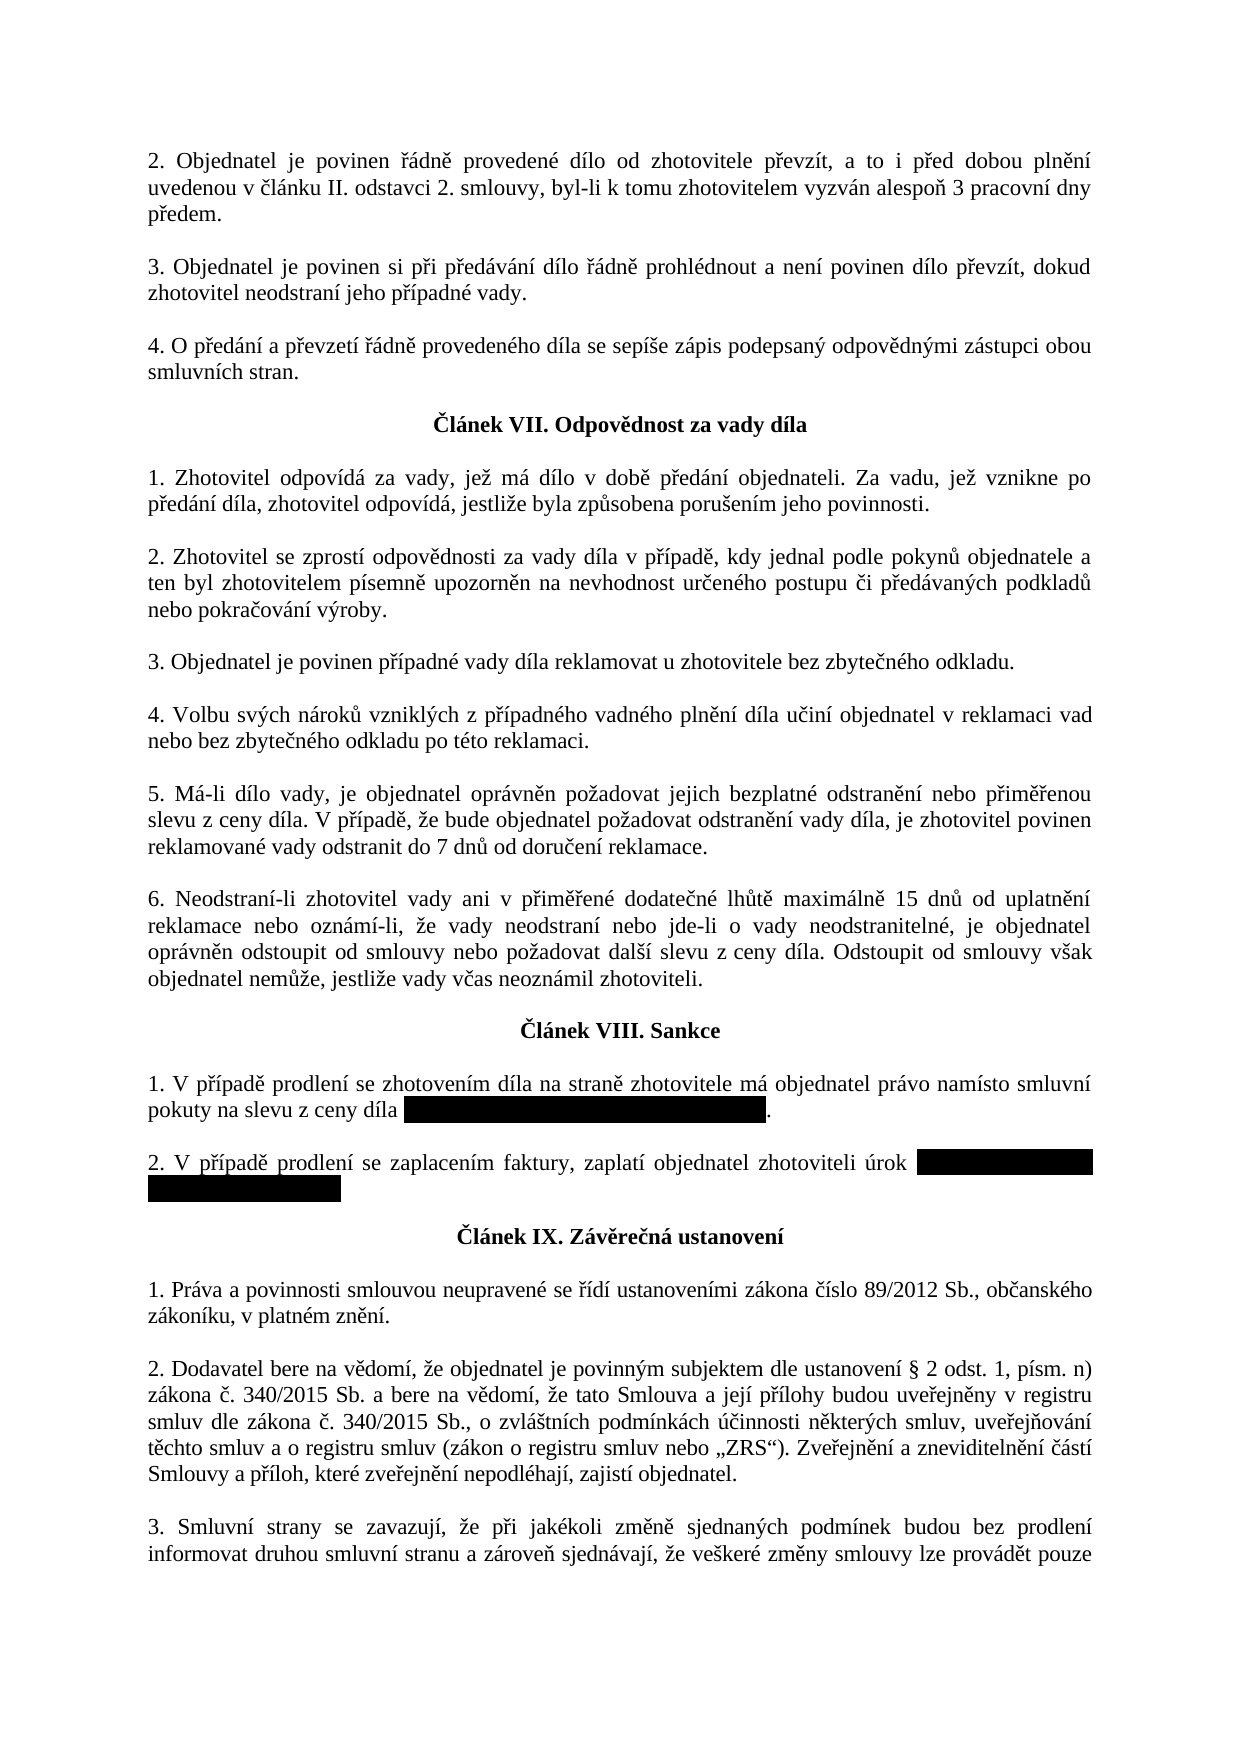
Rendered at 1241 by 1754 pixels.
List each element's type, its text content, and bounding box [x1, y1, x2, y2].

text 2. V případě prodlení se zaplacením faktury, zaplatí objednatel zhotoviteli úrok '''''' '''''''''' ''''''''''''''' ''''' ''''''''''''' '''''''' ''''''''''''''''''''''' [148, 1149, 1093, 1202]
text 3. Objednatel je povinen si při předávání dílo řádně prohlédnout a není povinen dílo převzít, dokud zhotovitel neodstraní jeho případné vady. [148, 253, 1093, 306]
text 2. Zhotovitel se zprostí odpovědnosti za vady díla v případě, kdy jednal podle pokynů objednatele a ten byl zhotovitelem písemně upozorněn na nevhodnost určeného postupu či předávaných podkladů nebo pokračování výroby. [148, 543, 1093, 622]
text 1. Práva a povinnosti smlouvou neupravené se řídí ustanoveními zákona číslo 89/2012 Sb., občanského zákoníku, v platném znění. [148, 1276, 1093, 1329]
text 1. V případě prodlení se zhotovením díla na straně zhotovitele má objednatel právo namísto smluvní pokuty na slevu z ceny díla '''''' ''''''''' ''''''''''' ''''' '''''' ''''''''''''' '''''''' ''''''''''''''''''''. [148, 1070, 1093, 1123]
text 5. Má-li dílo vady, je objednatel oprávněn požadovat jejich bezplatné odstranění nebo přiměřenou slevu z ceny díla. V případě, že bude objednatel požadovat odstranění vady díla, je zhotovitel povinen reklamované vady odstranit do 7 dnů od doručení reklamace. [148, 780, 1093, 859]
text Článek VIII. Sankce [148, 1017, 1093, 1044]
text 4. Volbu svých nároků vzniklých z případného vadného plnění díla učiní objednatel v reklamaci vad nebo bez zbytečného odkladu po této reklamaci. [148, 701, 1093, 754]
text 2. Objednatel je povinen řádně provedené dílo od zhotovitele převzít, a to i před dobou plnění uvedenou v článku II. odstavci 2. smlouvy, byl-li k tomu zhotovitelem vyzván alespoň 3 pracovní dny předem. [148, 148, 1093, 227]
text 6. Neodstraní-li zhotovitel vady ani v přiměřené dodatečné lhůtě maximálně 15 dnů od uplatnění reklamace nebo oznámí-li, že vady neodstraní nebo jde-li o vady neodstranitelné, je objednatel oprávněn odstoupit od smlouvy nebo požadovat další slevu z ceny díla. Odstoupit od smlouvy však objednatel nemůže, jestliže vady včas neoznámil zhotoviteli. [148, 886, 1093, 991]
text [148, 1513, 1093, 1566]
subtitle Článek IX. Závěrečná ustanovení [148, 1223, 1093, 1250]
text 4. O předání a převzetí řádně provedeného díla se sepíše zápis podepsaný odpovědnými zástupci obou smluvních stran. [148, 332, 1093, 385]
text 1. Zhotovitel odpovídá za vady, jež má dílo v době předání objednateli. Za vadu, jež vznikne po předání díla, zhotovitel odpovídá, jestliže byla způsobena porušením jeho povinnosti. [148, 464, 1093, 517]
text Článek VII. Odpovědnost za vady díla [148, 411, 1093, 437]
text 2. Dodavatel bere na vědomí, že objednatel je povinným subjektem dle ustanovení § 2 odst. 1, písm. n) zákona č. 340/2015 Sb. a bere na vědomí, že tato Smlouva a její přílohy budou uveřejněny v registru smluv dle zákona č. 340/2015 Sb., o zvláštních podmínkách účinnosti některých smluv, uveřejňování těchto smluv a o registru smluv (zákon o registru smluv nebo „ZRS“). Zveřejnění a zneviditelnění částí Smlouvy a příloh, které zveřejnění nepodléhají, zajistí objednatel. [148, 1355, 1093, 1487]
text 3. Objednatel je povinen případné vady díla reklamovat u zhotovitele bez zbytečného odkladu. [148, 648, 1093, 675]
